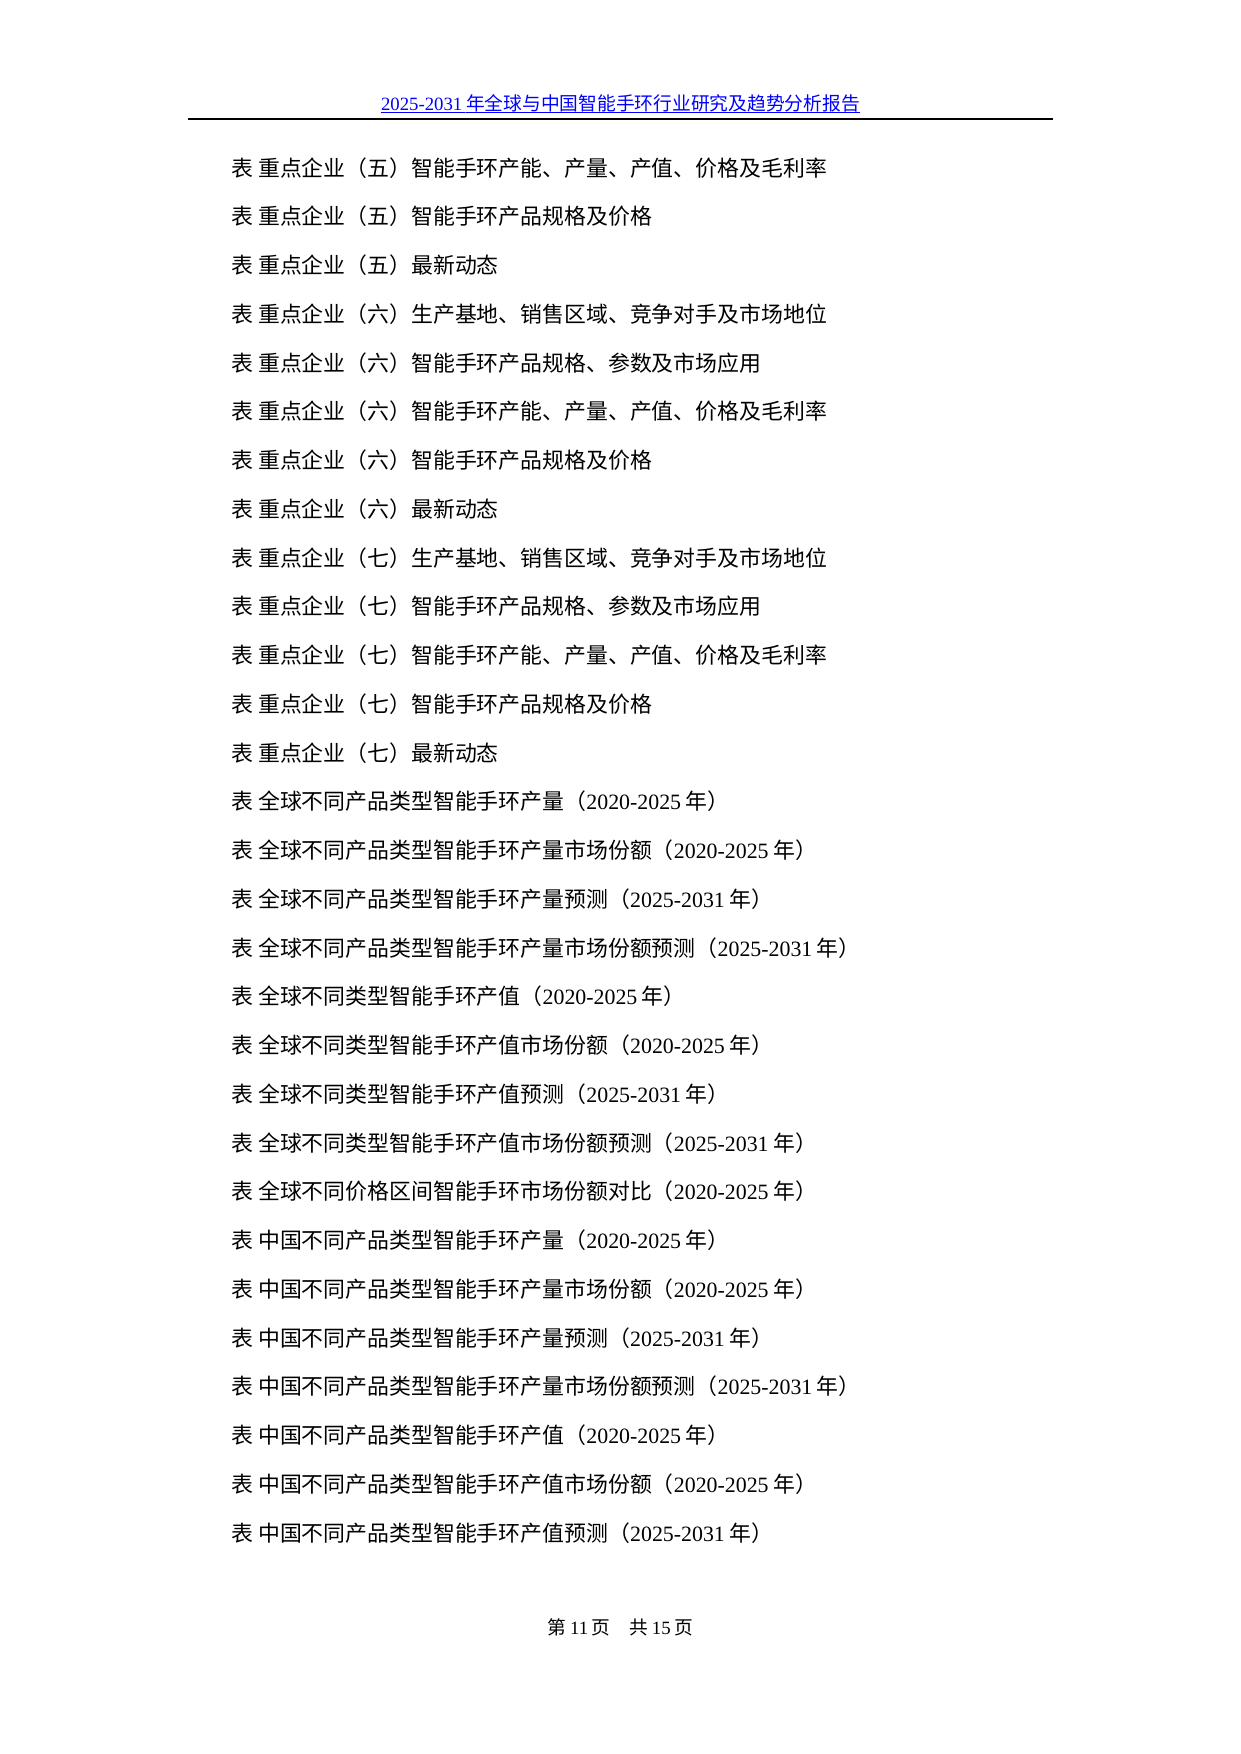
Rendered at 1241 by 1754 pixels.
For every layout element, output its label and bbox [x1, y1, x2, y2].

text [187, 150, 1053, 1548]
